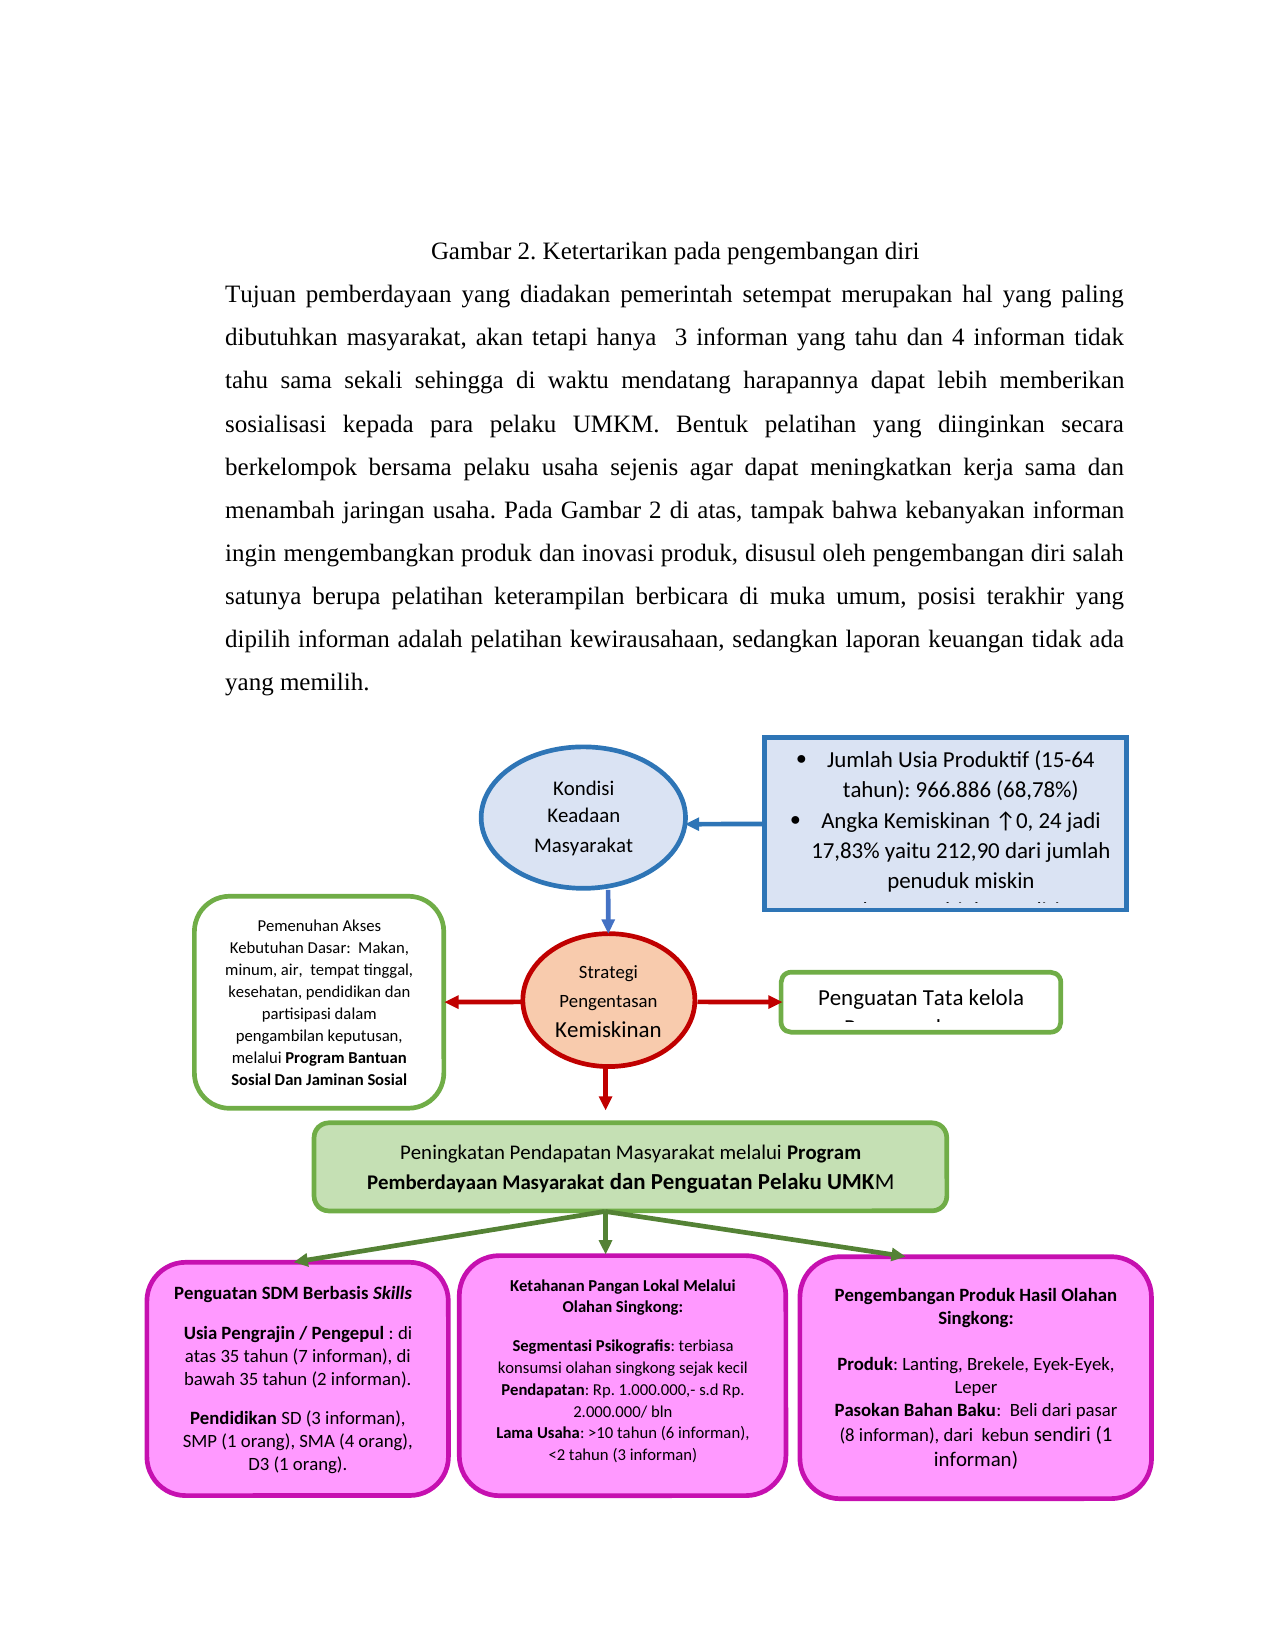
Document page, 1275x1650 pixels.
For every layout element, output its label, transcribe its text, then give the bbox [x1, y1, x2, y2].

text Tujuan pemberdayaan yang diadakan pemerintah setempat merupakan hal yang paling dibutuhkan masyarakat, akan tetapi hanya 3 informan yang tahu dan 4 informan tidak tahu sama sekali sehingga di waktu mendatang harapannya dapat lebih memberikan sosialisasi kepada para pelaku UMKM. Bentuk pelatihan yang diinginkan secara berkelompok bersama pelaku usaha sejenis agar dapat meningkatkan kerja sama dan menambah jaringan usaha. Pada Gambar 2 di atas, tampak bahwa kebanyakan informan ingin mengembangkan produk dan inovasi produk, disusul oleh pengembangan diri salah satunya berupa pelatihan keterampilan berbicara di muka umum, posisi terakhir yang dipilih informan adalah pelatihan kewirausahaan, sedangkan laporan keuangan tidak ada yang memilih. [225, 279, 1125, 696]
text Gambar 2. Ketertarikan pada pengembangan diri [225, 236, 1125, 265]
